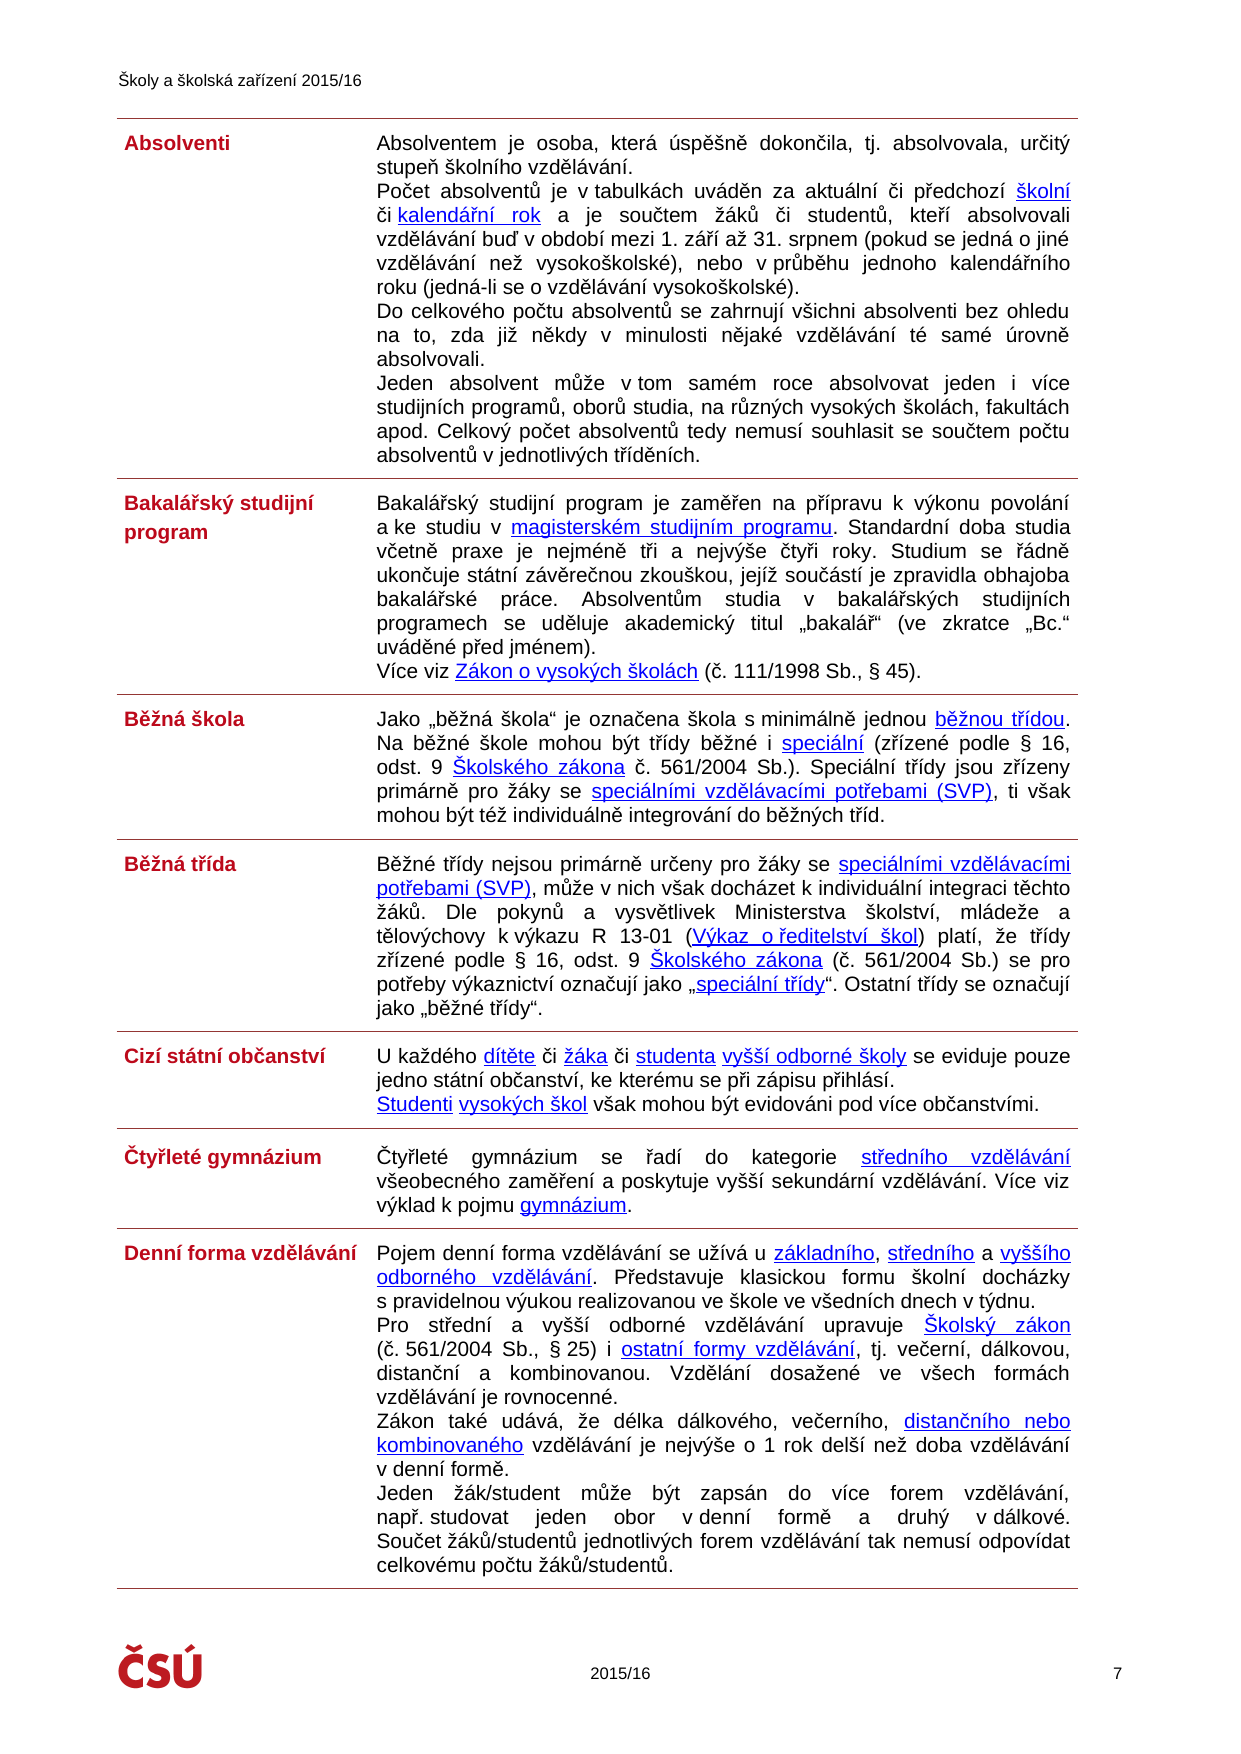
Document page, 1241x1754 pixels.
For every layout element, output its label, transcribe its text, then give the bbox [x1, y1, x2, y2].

table_cell U každého dítěte či žáka či studenta vyšší odborné školy se eviduje pouze jedno státní občanství, ke kterému se při zápisu přihlásí. Studenti vysokých škol však mohou být evidováni pod více občanstvími. [369, 1032, 1078, 1127]
table_cell Běžná třída [117, 840, 369, 1031]
picture [118, 1643, 202, 1689]
table_cell Bakalářský studijní program [117, 479, 369, 694]
table_cell Běžné třídy nejsou primárně určeny pro žáky se speciálními vzdělávacími potřebami (SVP), může v nich však docházet k individuální integraci těchto žáků. Dle pokynů a vysvětlivek Ministerstva školství, mládeže a tělovýchovy k výkazu R 13-01 (Výkaz o ředitelství škol) platí, že třídy zřízené podle § 16, odst. 9 Školského zákona (č. 561/2004 Sb.) se pro potřeby výkaznictví označují jako „speciální třídy“. Ostatní třídy se označují jako „běžné třídy“. [369, 840, 1078, 1031]
table_cell Cizí státní občanství [117, 1032, 369, 1127]
table_cell Čtyřleté gymnázium [117, 1129, 369, 1228]
table_header Absolventi [117, 119, 369, 478]
table_cell Čtyřleté gymnázium se řadí do kategorie středního vzdělávání všeobecného zaměření a poskytuje vyšší sekundární vzdělávání. Více viz výklad k pojmu gymnázium. [369, 1129, 1078, 1228]
table_header Absolventem je osoba, která úspěšně dokončila, tj. absolvovala, určitý stupeň školního vzdělávání. Počet absolventů je v tabulkách uváděn za aktuální či předchozí školní či kalendářní rok a je součtem žáků či studentů, kteří absolvovali vzdělávání buď v období mezi 1. září až 31. srpnem (pokud se jedná o jiné vzdělávání než vysokoškolské), nebo v průběhu jednoho kalendářního roku (jedná-li se o vzdělávání vysokoškolské). Do celkového počtu absolventů se zahrnují všichni absolventi bez ohledu na to, zda již někdy v minulosti nějaké vzdělávání té samé úrovně absolvovali. Jeden absolvent může v tom samém roce absolvovat jeden i více studijních programů, oborů studia, na různých vysokých školách, fakultách apod. Celkový počet absolventů tedy nemusí souhlasit se součtem počtu absolventů v jednotlivých tříděních. [369, 119, 1078, 478]
table_cell Běžná škola [117, 695, 369, 839]
table_cell Jako „běžná škola“ je označena škola s minimálně jednou běžnou třídou. Na běžné škole mohou být třídy běžné i speciální (zřízené podle § 16, odst. 9 Školského zákona č. 561/2004 Sb.). Speciální třídy jsou zřízeny primárně pro žáky se speciálními vzdělávacími potřebami (SVP), ti však mohou být též individuálně integrování do běžných tříd. [369, 695, 1078, 839]
table_cell Denní forma vzdělávání [117, 1229, 369, 1588]
table_cell Bakalářský studijní program je zaměřen na přípravu k výkonu povolání a ke studiu v magisterském studijním programu. Standardní doba studia včetně praxe je nejméně tři a nejvýše čtyři roky. Studium se řádně ukončuje státní závěrečnou zkouškou, jejíž součástí je zpravidla obhajoba bakalářské práce. Absolventům studia v bakalářských studijních programech se uděluje akademický titul „bakalář“ (ve zkratce „Bc.“ uváděné před jménem). Více viz Zákon o vysokých školách (č. 111/1998 Sb., § 45). [369, 479, 1078, 694]
table_cell Pojem denní forma vzdělávání se užívá u základního, středního a vyššího odborného vzdělávání. Představuje klasickou formu školní docházky s pravidelnou výukou realizovanou ve škole ve všedních dnech v týdnu. Pro střední a vyšší odborné vzdělávání upravuje Školský zákon (č. 561/2004 Sb., § 25) i ostatní formy vzdělávání, tj. večerní, dálkovou, distanční a kombinovanou. Vzdělání dosažené ve všech formách vzdělávání je rovnocenné. Zákon také udává, že délka dálkového, večerního, distančního nebo kombinovaného vzdělávání je nejvýše o 1 rok delší než doba vzdělávání v denní formě. Jeden žák/student může být zapsán do více forem vzdělávání, např. studovat jeden obor v denní formě a druhý v dálkové. Součet žáků/studentů jednotlivých forem vzdělávání tak nemusí odpovídat celkovému počtu žáků/studentů. [369, 1229, 1078, 1588]
